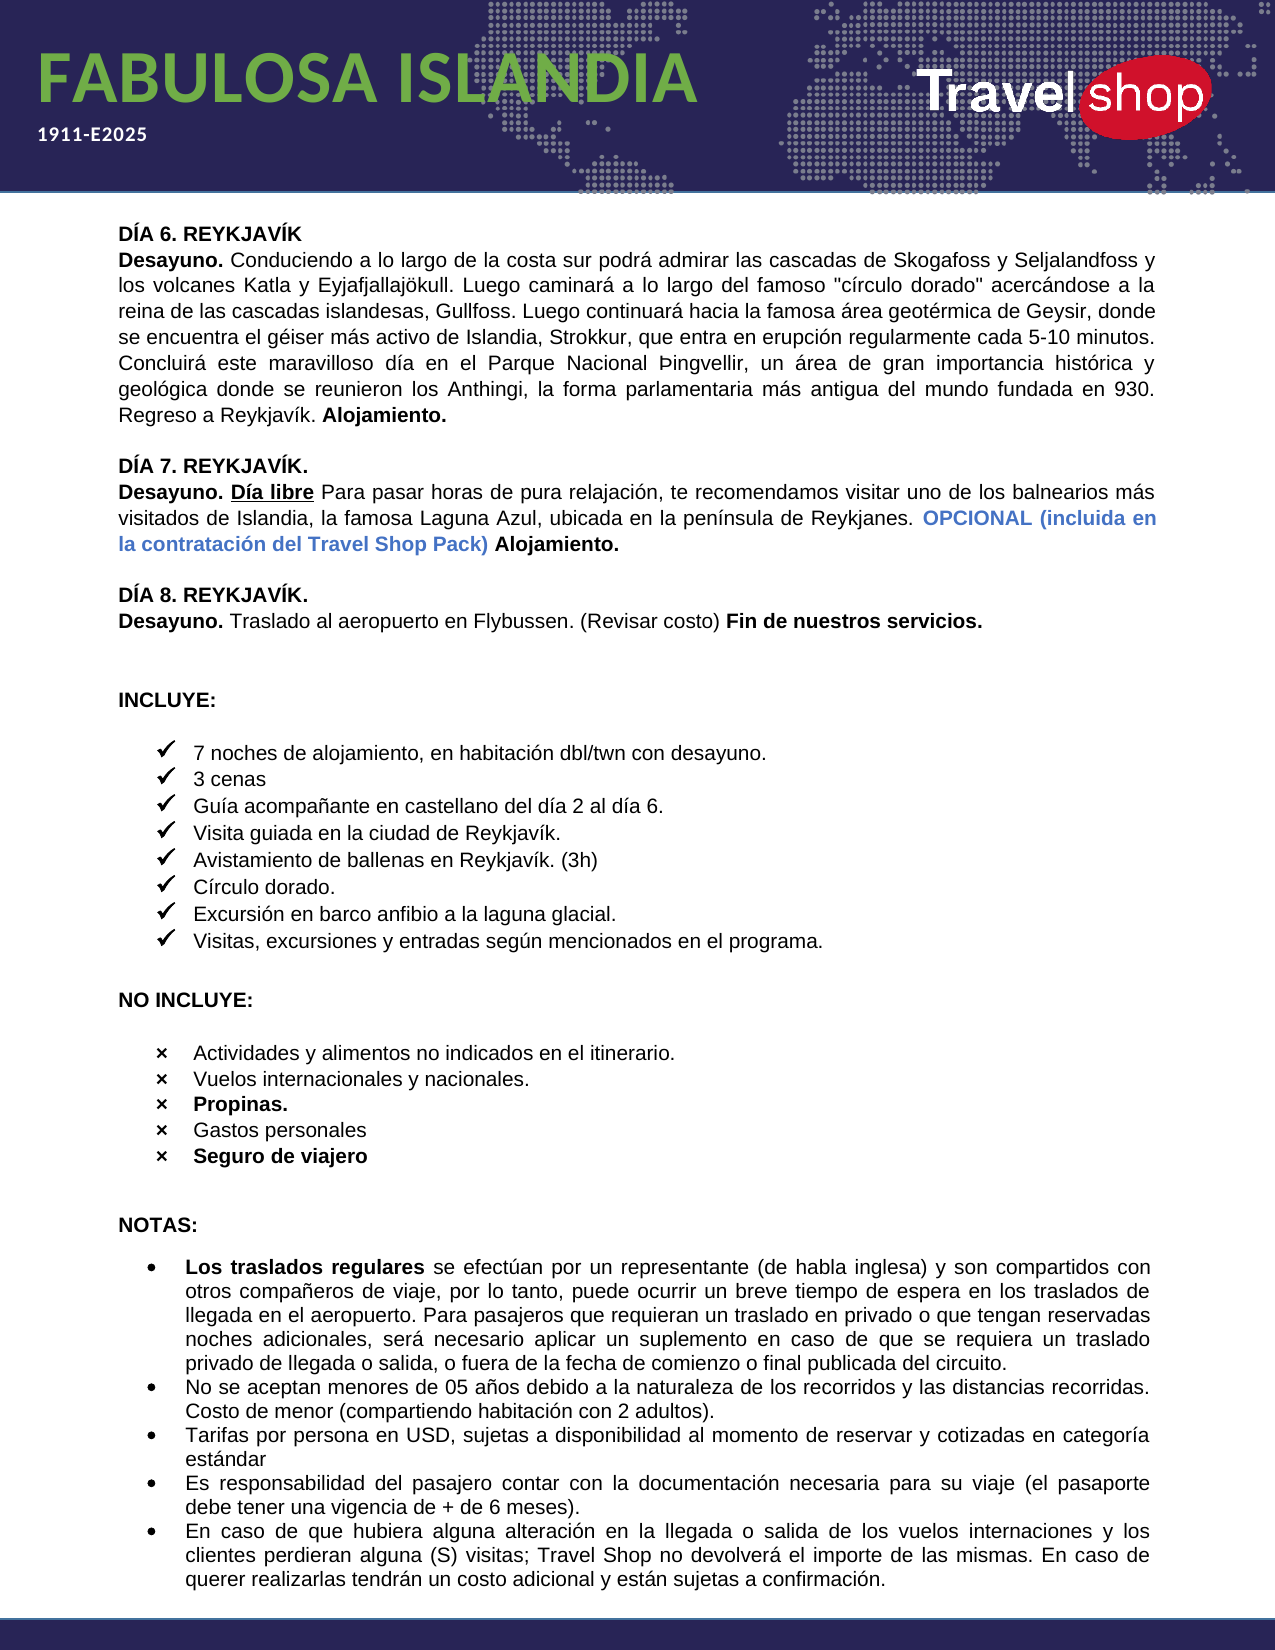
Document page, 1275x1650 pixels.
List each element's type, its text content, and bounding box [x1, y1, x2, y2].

text Desayuno. Conduciendo a lo largo de la costa sur podrá admirar las cascadas de Skogafoss y Seljalandfoss y los volcanes Katla y Eyjafjallajökull. Luego caminará a lo largo del famoso "círculo dorado" acercándose a la reina de las cascadas islandesas, Gullfoss. Luego continuará hacia la famosa área geotérmica de Geysir, donde se encuentra el géiser más activo de Islandia, Strokkur, que entra en erupción regularmente cada 5-10 minutos. Concluirá este maravilloso día en el Parque Nacional Þingvellir, un área de gran importancia histórica y geológica donde se reunieron los Anthingi, la forma parlamentaria más antigua del mundo fundada en 930. Regreso a Reykjavík. Alojamiento. [118, 247, 1157, 426]
list Seguro de viajero [156, 1144, 1152, 1168]
list Es responsabilidad del pasajero contar con la documentación necesaria para su viaje (el pasaporte debe tener una vigencia de + de 6 meses). [148, 1471, 1152, 1519]
text Desayuno. Día libre Para pasar horas de pura relajación, te recomendamos visitar uno de los balnearios más visitados de Islandia, la famosa Laguna Azul, ubicada en la península de Reykjanes. OPCIONAL (incluida en la contratación del Travel Shop Pack) Alojamiento. [118, 480, 1157, 556]
list Vuelos internacionales y nacionales. [156, 1066, 1152, 1090]
text Desayuno. Traslado al aeropuerto en Flybussen. (Revisar costo) Fin de nuestros servicios. [118, 609, 1157, 633]
text Día 6. Reykjavík [118, 222, 1157, 246]
list Avistamiento de ballenas en Reykjavík. (3h) [156, 848, 1152, 873]
list Visita guiada en la ciudad de Reykjavík. [156, 821, 1152, 846]
list Actividades y alimentos no indicados en el itinerario. [156, 1041, 1152, 1064]
list En caso de que hubiera alguna alteración en la llegada o salida de los vuelos internaciones y los clientes perdieran alguna (S) visitas; Travel Shop no devolverá el importe de las mismas. En caso de querer realizarlas tendrán un costo adicional y están sujetas a confirmación. [148, 1519, 1152, 1591]
list Excursión en barco anfibio a la laguna glacial. [156, 902, 1152, 927]
list Tarifas por persona en USD, sujetas a disponibilidad al momento de reservar y cotizadas en categoría estándar [148, 1423, 1152, 1471]
list Los traslados regulares se efectúan por un representante (de habla inglesa) y son compartidos con otros compañeros de viaje, por lo tanto, puede ocurrir un breve tiempo de espera en los traslados de llegada en el aeropuerto. Para pasajeros que requieran un traslado en privado o que tengan reservadas noches adicionales, será necesario aplicar un suplemento en caso de que se requiera un traslado privado de llegada o salida, o fuera de la fecha de comienzo o final publicada del circuito. [148, 1255, 1152, 1375]
list 7 noches de alojamiento, en habitación dbl/twn con desayuno. [156, 740, 1152, 765]
text Día 8. Reykjavík. [118, 583, 1157, 607]
picture [916, 55, 1212, 140]
list Gastos personales [156, 1118, 1152, 1142]
text INCLUYE: [118, 688, 1152, 712]
list No se aceptan menores de 05 años debido a la naturaleza de los recorridos y las distancias recorridas. Costo de menor (compartiendo habitación con 2 adultos). [148, 1375, 1152, 1423]
text NO INCLUYE: [118, 988, 1152, 1012]
list Guía acompañante en castellano del día 2 al día 6. [156, 794, 1152, 819]
text Día 7. Reykjavík. [118, 454, 1157, 478]
list Propinas. [156, 1092, 1152, 1116]
list Visitas, excursiones y entradas según mencionados en el programa. [156, 929, 1152, 954]
list Círculo dorado. [156, 875, 1152, 900]
list 3 cenas [156, 767, 1152, 792]
text NOTAS: [118, 1213, 1229, 1237]
